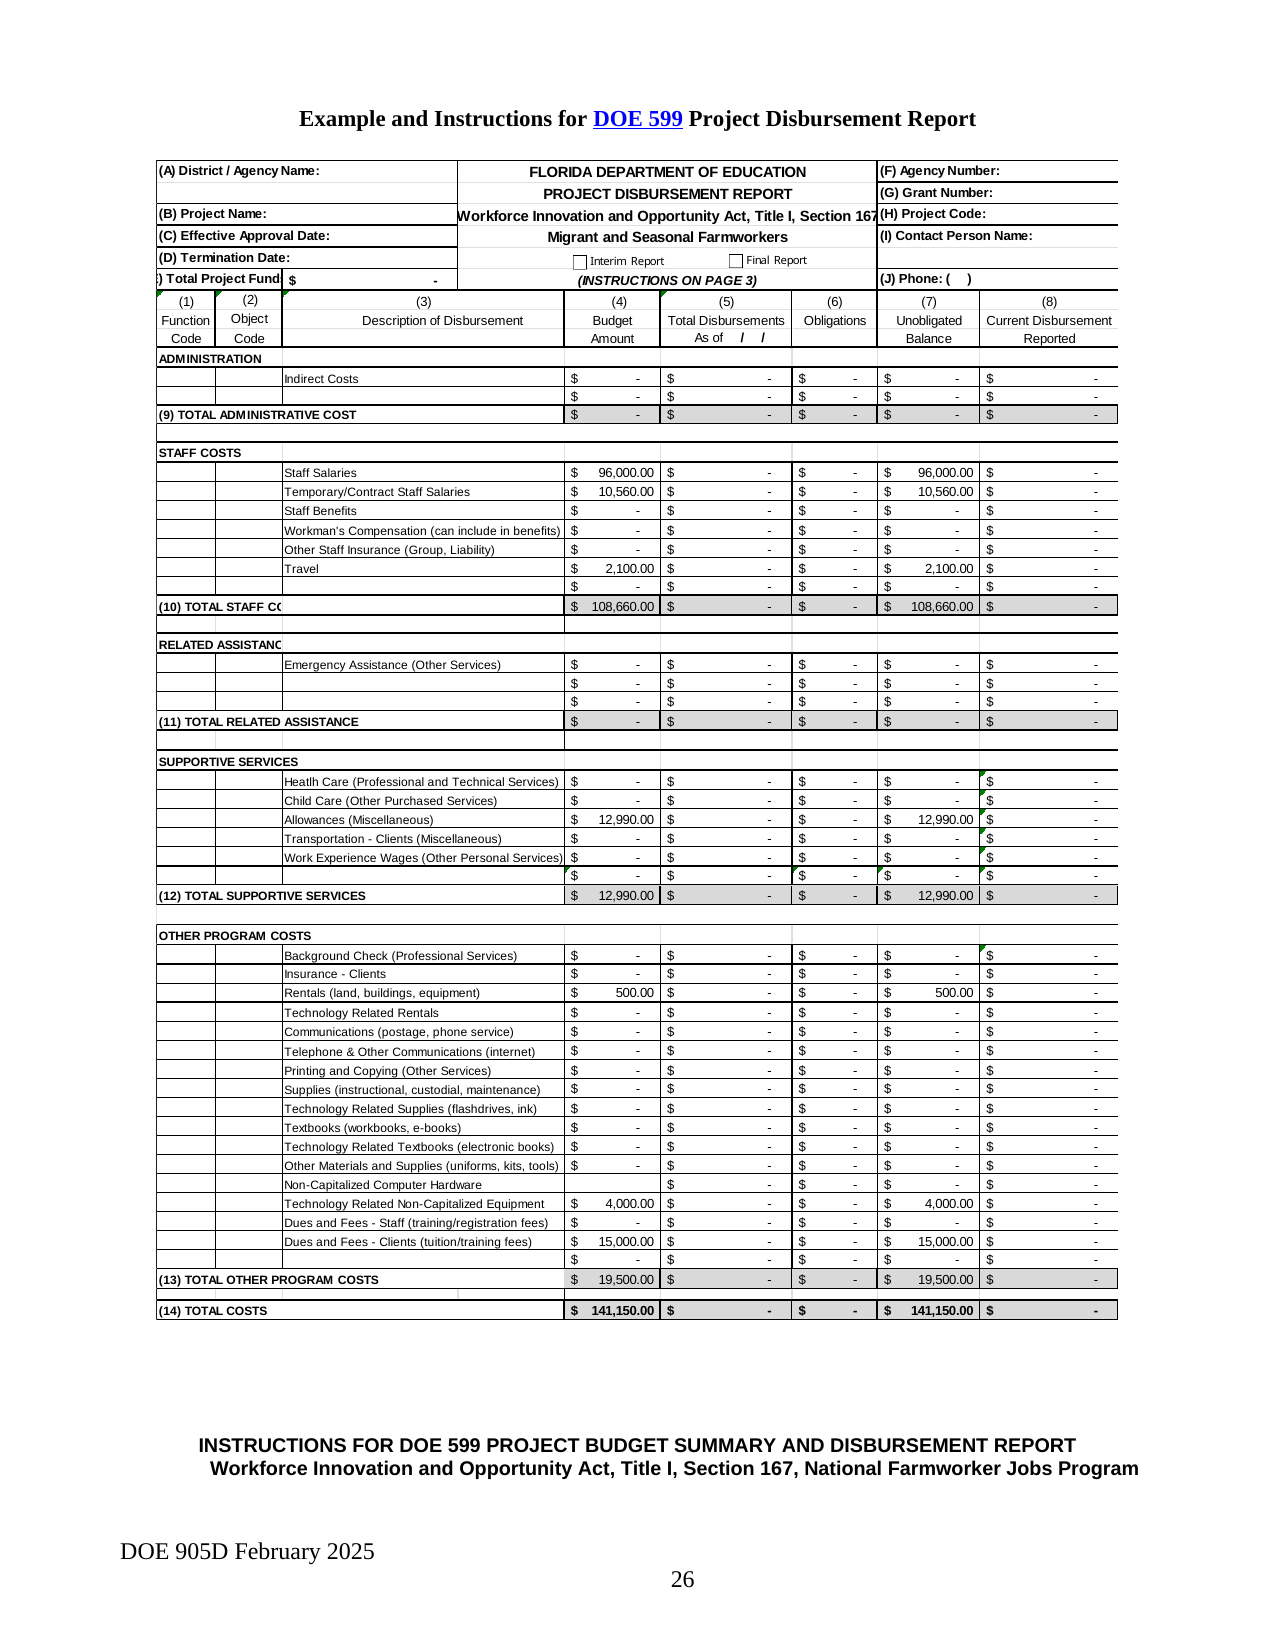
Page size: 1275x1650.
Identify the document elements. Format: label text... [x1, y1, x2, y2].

text Workforce Innovation and Opportunity Act, Title I, Section 167, National Farmworker Jobs Program [195, 1457, 1155, 1479]
text Example and Instructions for DOE 599 Project Disbursement Report [120, 105, 593, 131]
text Example and Instructions for DOE 599 Project Disbursement Report [683, 105, 1155, 131]
text INSTRUCTIONS FOR DOE 599 PROJECT BUDGET SUMMARY AND DISBURSEMENT REPORT [120, 1434, 1155, 1457]
